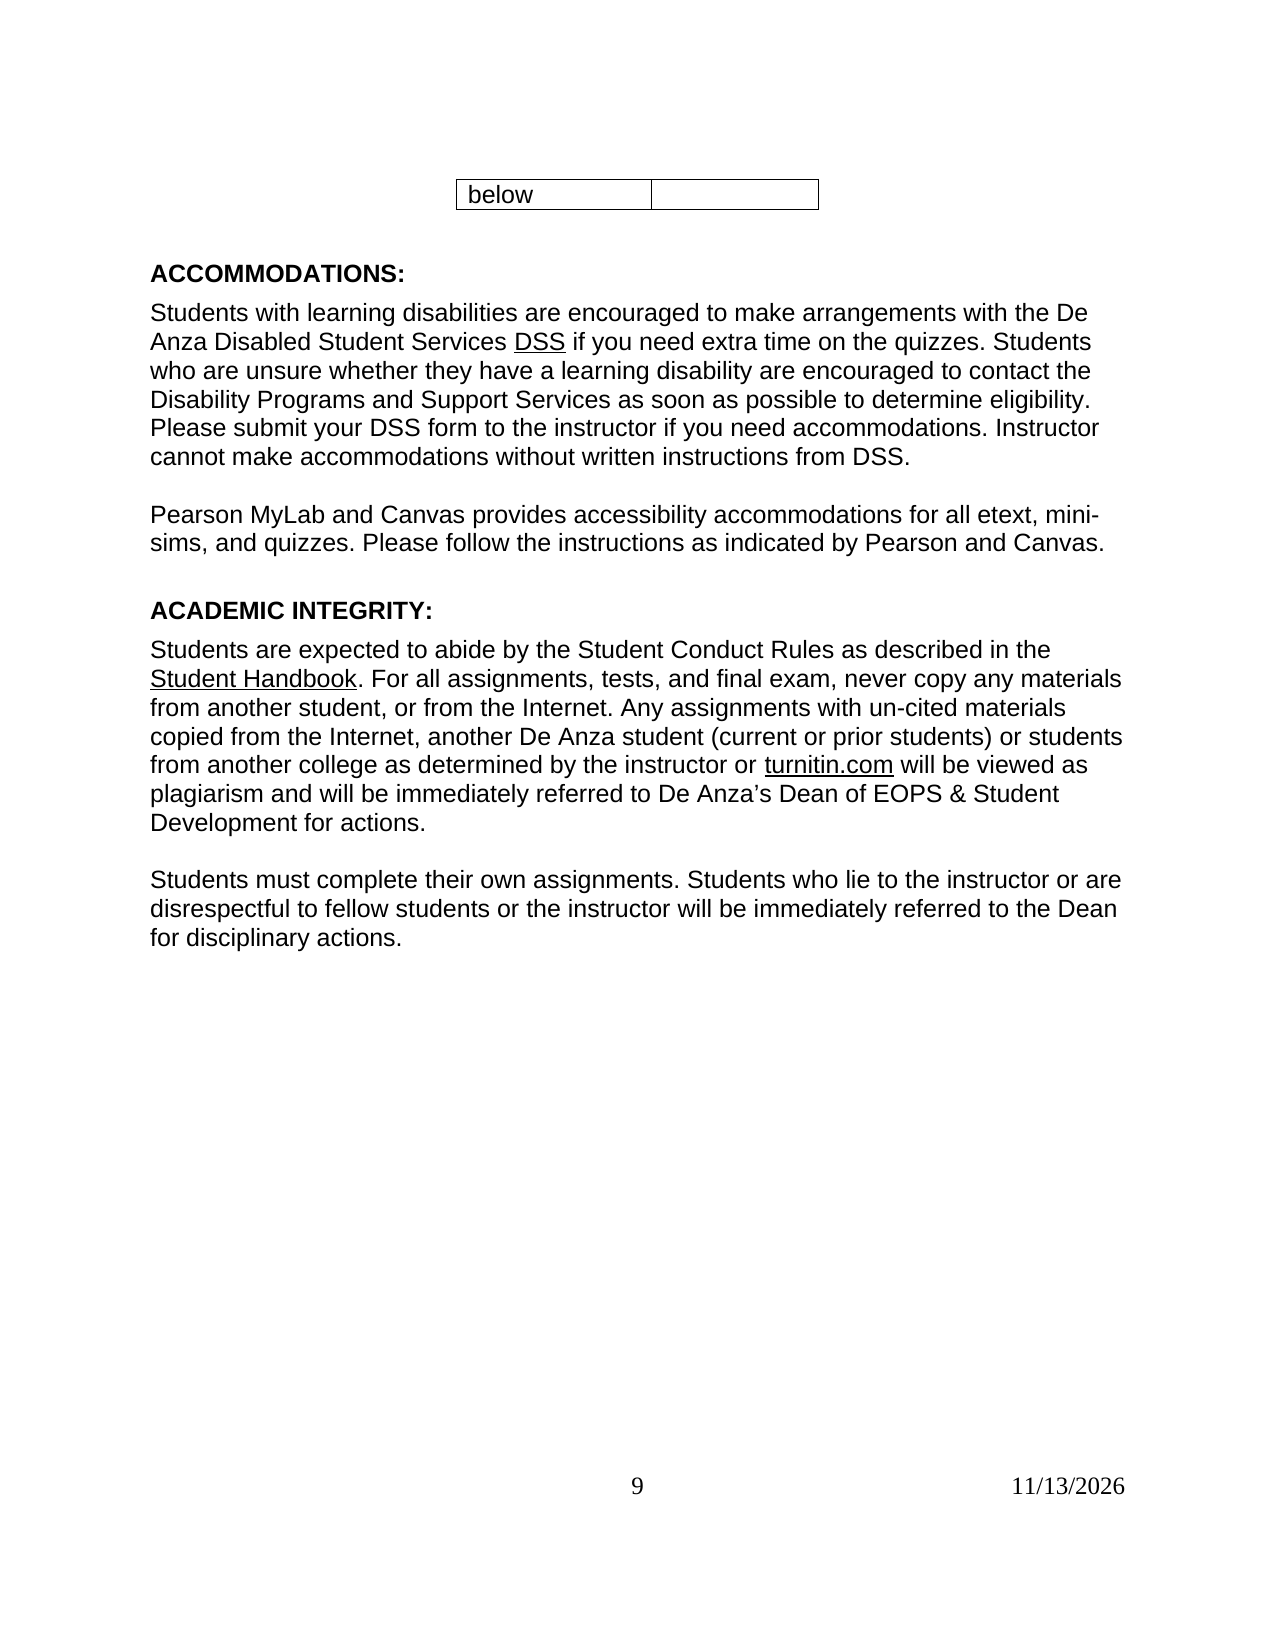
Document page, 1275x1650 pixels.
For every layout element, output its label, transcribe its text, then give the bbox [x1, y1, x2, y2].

subtitle ACADEMIC INTEGRITY: [150, 596, 1125, 625]
subtitle ACCOMMODATIONS: [150, 259, 1125, 288]
text Students are expected to abide by the Student Conduct Rules as described in the Student Handbook. For all assignments, tests, and final exam, never copy any materials from another student, or from the Internet. Any assignments with un-cited materials copied from the Internet, another De Anza student (current or prior students) or students from another college as determined by the instructor or turnitin.com will be viewed as plagiarism and will be immediately referred to De Anza’s Dean of EOPS & Student Development for actions. [150, 635, 1125, 837]
text Students must complete their own assignments. Students who lie to the instructor or are disrespectful to fellow students or the instructor will be immediately referred to the Dean for disciplinary actions. [150, 865, 1125, 952]
text Pearson MyLab and Canvas provides accessibility accommodations for all etext, mini-sims, and quizzes. Please follow the instructions as indicated by Pearson and Canvas. [150, 499, 1125, 557]
table_cell F [652, 180, 818, 208]
text Students with learning disabilities are encouraged to make arrangements with the De Anza Disabled Student Services DSS if you need extra time on the quizzes. Students who are unsure whether they have a learning disability are encouraged to contact the Disability Programs and Support Services as soon as possible to determine eligibility. Please submit your DSS form to the instructor if you need accommodations. Instructor cannot make accommodations without written instructions from DSS. [150, 298, 1125, 471]
table_cell 59.9% or below [457, 180, 651, 208]
